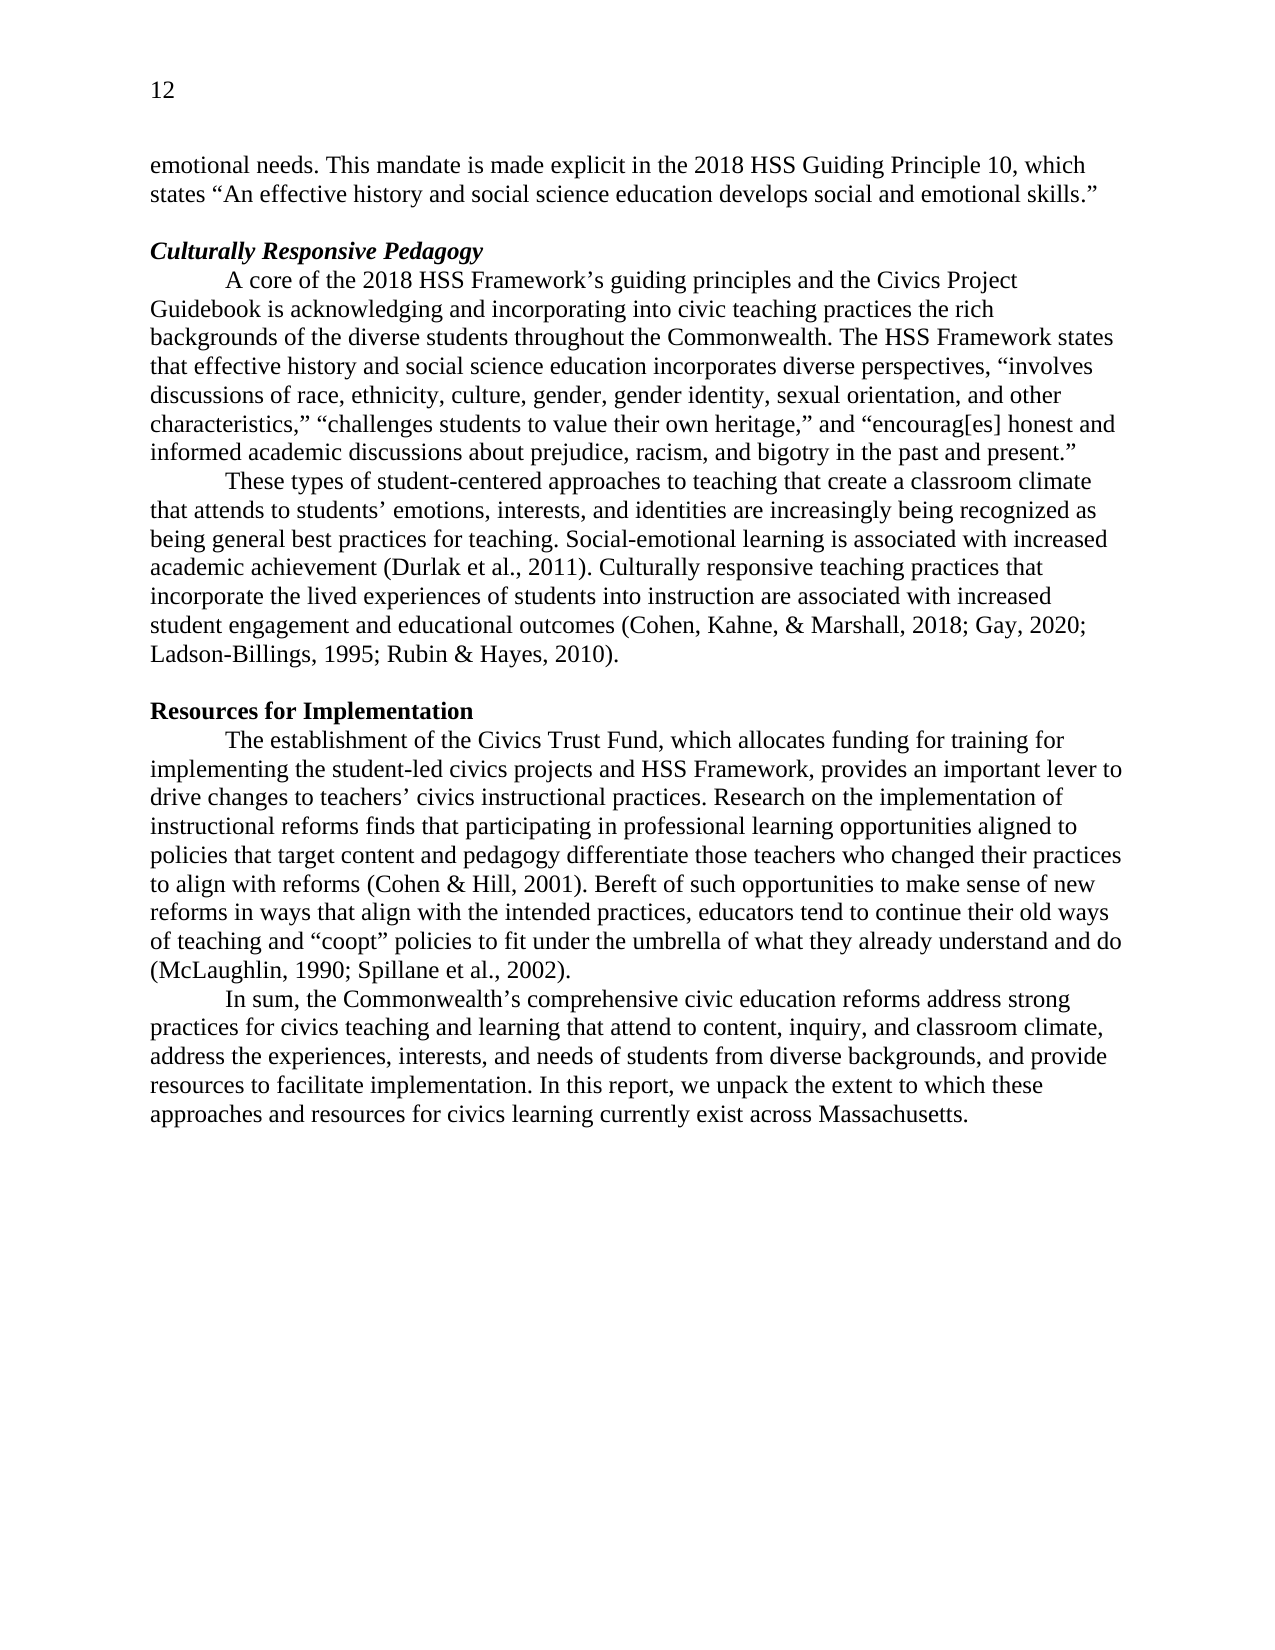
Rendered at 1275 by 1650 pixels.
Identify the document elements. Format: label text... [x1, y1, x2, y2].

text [150, 150, 1125, 207]
text The establishment of the Civics Trust Fund, which allocates funding for training for implementing the student-led civics projects and HSS Framework, provides an important lever to drive changes to teachers’ civics instructional practices. Research on the implementation of instructional reforms finds that participating in professional learning opportunities aligned to policies that target content and pedagogy differentiate those teachers who changed their practices to align with reforms (Cohen & Hill, 2001). Bereft of such opportunities to make sense of new reforms in ways that align with the intended practices, educators tend to continue their old ways of teaching and “coopt” policies to fit under the umbrella of what they already understand and do (McLaughlin, 1990; Spillane et al., 2002). [150, 725, 1125, 984]
text Resources for Implementation [150, 696, 1125, 725]
text A core of the 2018 HSS Framework’s guiding principles and the Civics Project Guidebook is acknowledging and incorporating into civic teaching practices the rich backgrounds of the diverse students throughout the Commonwealth. The HSS Framework states that effective history and social science education incorporates diverse perspectives, “involves discussions of race, ethnicity, culture, gender, gender identity, sexual orientation, and other characteristics,” “challenges students to value their own heritage,” and “encourag[es] honest and informed academic discussions about prejudice, racism, and bigotry in the past and present.” [150, 265, 1125, 466]
text Culturally Responsive Pedagogy [150, 236, 1125, 265]
text In sum, the Commonwealth’s comprehensive civic education reforms address strong practices for civics teaching and learning that attend to content, inquiry, and classroom climate, address the experiences, interests, and needs of students from diverse backgrounds, and provide resources to facilitate implementation. In this report, we unpack the extent to which these approaches and resources for civics learning currently exist across Massachusetts. [150, 984, 1125, 1127]
text These types of student-centered approaches to teaching that create a classroom climate that attends to students’ emotions, interests, and identities are increasingly being recognized as being general best practices for teaching. Social-emotional learning is associated with increased academic achievement (Durlak et al., 2011). Culturally responsive teaching practices that incorporate the lived experiences of students into instruction are associated with increased student engagement and educational outcomes (Cohen, Kahne, & Marshall, 2018; Gay, 2020; Ladson-Billings, 1995; Rubin & Hayes, 2010). [150, 466, 1125, 667]
